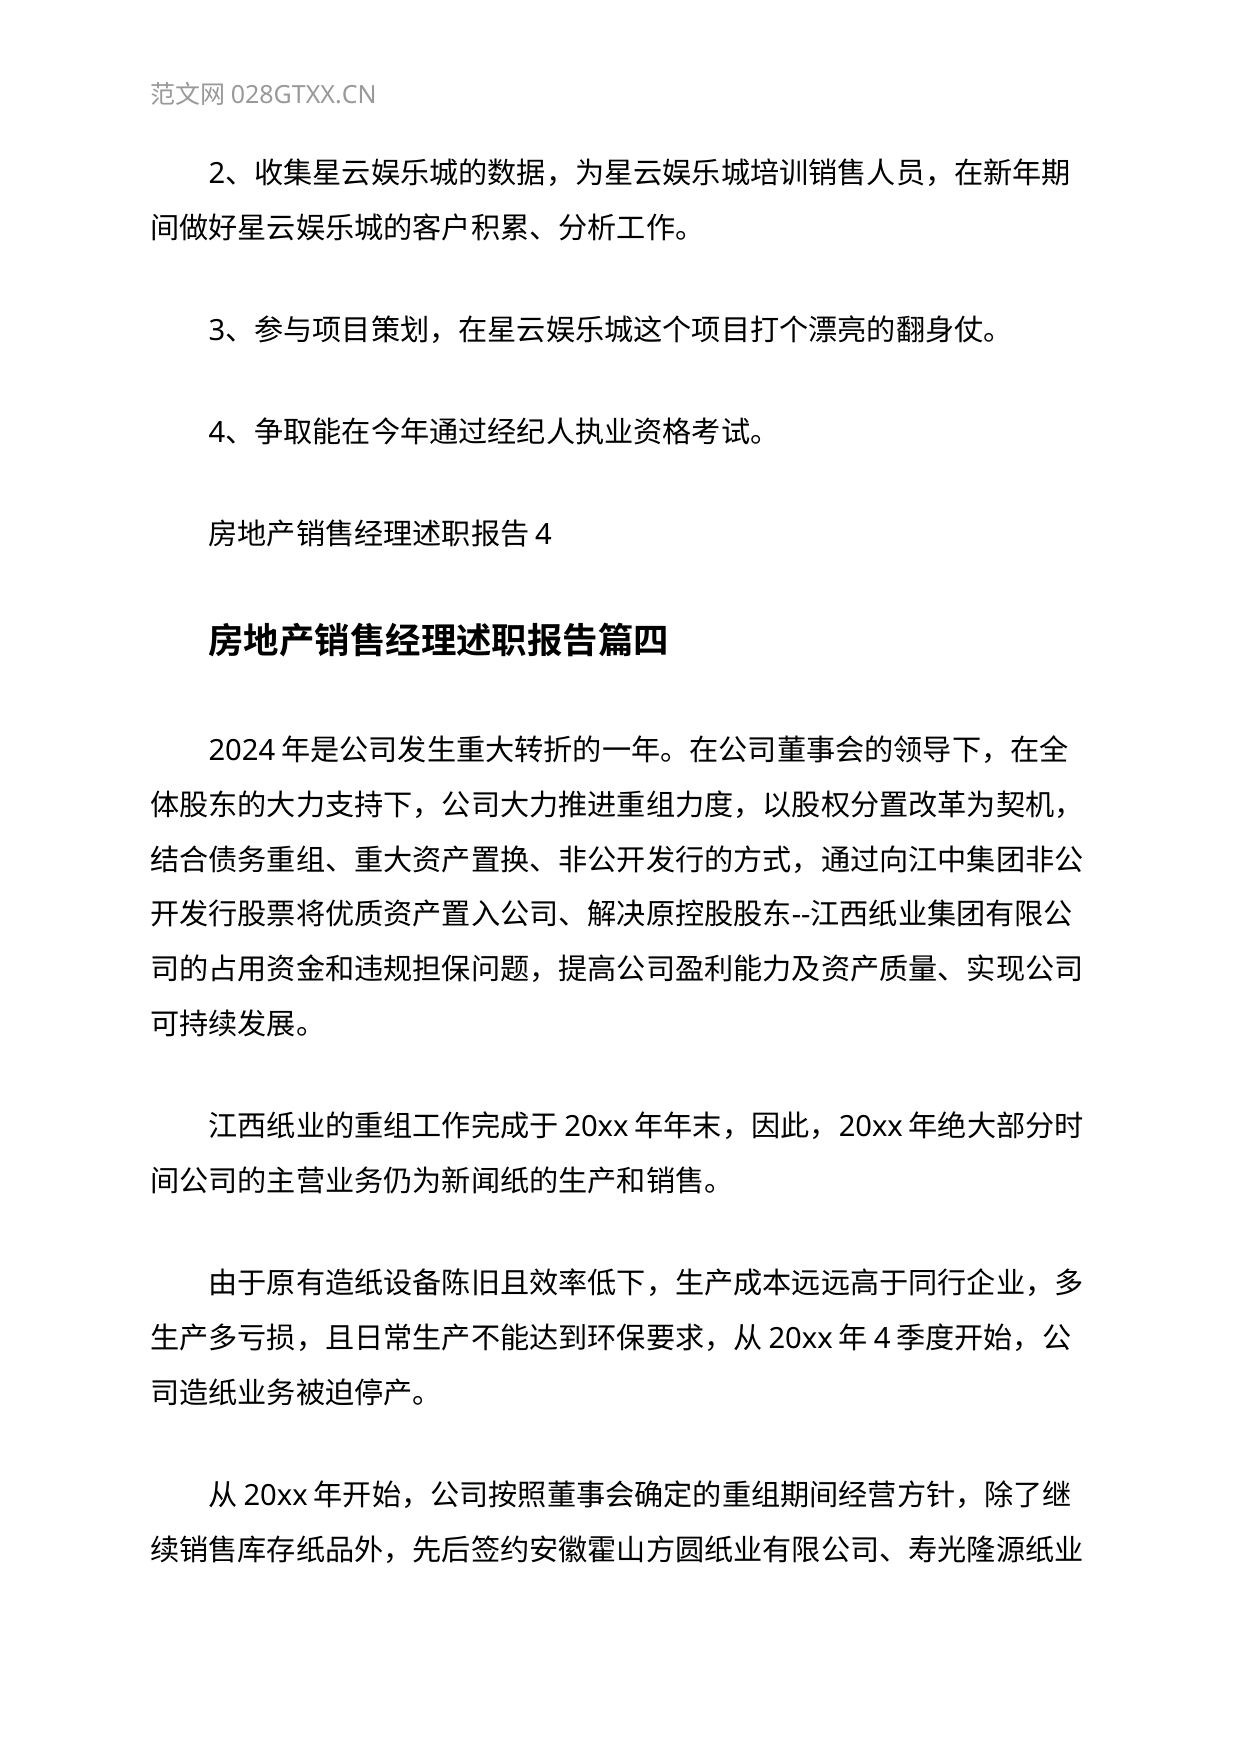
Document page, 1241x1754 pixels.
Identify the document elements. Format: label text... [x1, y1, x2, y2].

text 4、争取能在今年通过经纪人执业资格考试。 [150, 409, 1090, 451]
text 3、参与项目策划，在星云娱乐城这个项目打个漂亮的翻身仗。 [150, 307, 1090, 349]
text 江西纸业的重组工作完成于20xx年年末，因此，20xx年绝大部分时间公司的主营业务仍为新闻纸的生产和销售。 [150, 1103, 1090, 1200]
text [150, 1471, 1090, 1568]
text 房地产销售经理述职报告4 [150, 511, 1090, 553]
text 由于原有造纸设备陈旧且效率低下，生产成本远远高于同行企业，多生产多亏损，且日常生产不能达到环保要求，从20xx年4季度开始，公司造纸业务被迫停产。 [150, 1259, 1090, 1412]
text 2、收集星云娱乐城的数据，为星云娱乐城培训销售人员，在新年期间做好星云娱乐城的客户积累、分析工作。 [150, 150, 1090, 247]
text 2024年是公司发生重大转折的一年。在公司董事会的领导下，在全体股东的大力支持下，公司大力推进重组力度，以股权分置改革为契机，结合债务重组、重大资产置换、非公开发行的方式，通过向江中集团非公开发行股票将优质资产置入公司、解决原控股股东--江西纸业集团有限公司的占用资金和违规担保问题，提高公司盈利能力及资产质量、实现公司可持续发展。 [150, 726, 1090, 1043]
text 房地产销售经理述职报告篇四 [150, 613, 1090, 664]
